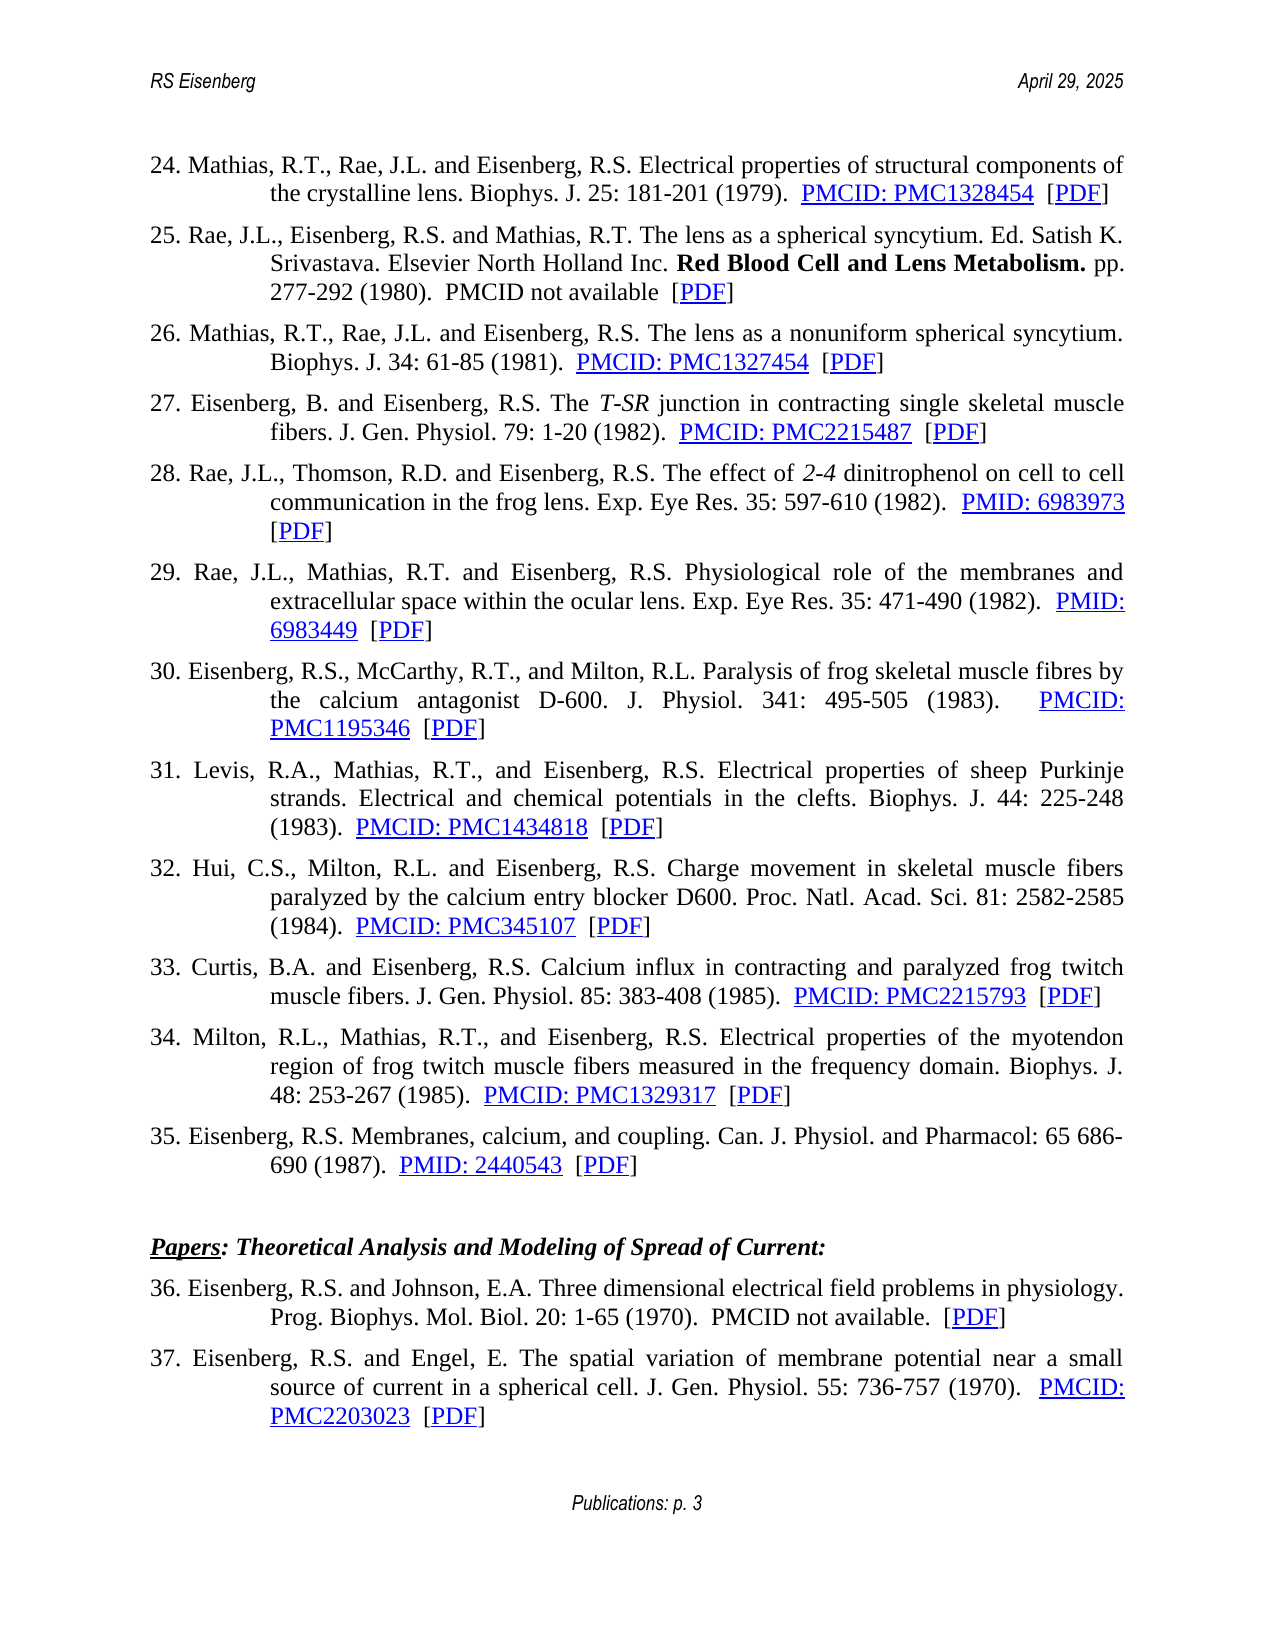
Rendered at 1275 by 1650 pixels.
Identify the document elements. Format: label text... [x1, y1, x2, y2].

text 27. Eisenberg, B. and Eisenberg, R.S. The T-SR junction in contracting single skeletal muscle fibers. J. Gen. Physiol. 79: 1-20 (1982). PMCID: PMC2215487 [PDF] [150, 388, 1125, 446]
text 36. Eisenberg, R.S. and Johnson, E.A. Three dimensional electrical field problems in physiology. Prog. Biophys. Mol. Biol. 20: 1-65 (1970). PMCID not available. [PDF] [150, 1273, 1125, 1331]
text 25. Rae, J.L., Eisenberg, R.S. and Mathias, R.T. The lens as a spherical syncytium. Ed. Satish K. Srivastava. Elsevier North Holland Inc. Red Blood Cell and Lens Metabolism. pp. 277-292 (1980). PMCID not available [PDF] [150, 220, 1125, 306]
text 29. Rae, J.L., Mathias, R.T. and Eisenberg, R.S. Physiological role of the membranes and extracellular space within the ocular lens. Exp. Eye Res. 35: 471-490 (1982). PMID: 6983449 [PDF] [150, 557, 1125, 643]
text 26. Mathias, R.T., Rae, J.L. and Eisenberg, R.S. The lens as a nonuniform spherical syncytium. Biophys. J. 34: 61-85 (1981). PMCID: PMC1327454 [PDF] [150, 318, 1125, 376]
text 37. Eisenberg, R.S. and Engel, E. The spatial variation of membrane potential near a small source of current in a spherical cell. J. Gen. Physiol. 55: 736-757 (1970). PMCID: PMC2203023 [PDF] [150, 1343, 1125, 1430]
text 35. Eisenberg, R.S. Membranes, calcium, and coupling. Can. J. Physiol. and Pharmacol: 65 686-690 (1987). PMID: 2440543 [PDF] [150, 1121, 1125, 1178]
text 34. Milton, R.L., Mathias, R.T., and Eisenberg, R.S. Electrical properties of the myotendon region of frog twitch muscle fibers measured in the frequency domain. Biophys. J. 48: 253-267 (1985). PMCID: PMC1329317 [PDF] [150, 1022, 1125, 1108]
text 32. Hui, C.S., Milton, R.L. and Eisenberg, R.S. Charge movement in skeletal muscle fibers paralyzed by the calcium entry blocker D600. Proc. Natl. Acad. Sci. 81: 2582-2585 (1984). PMCID: PMC345107 [PDF] [150, 853, 1125, 940]
text 31. Levis, R.A., Mathias, R.T., and Eisenberg, R.S. Electrical properties of sheep Purkinje strands. Electrical and chemical potentials in the clefts. Biophys. J. 44: 225-248 (1983). PMCID: PMC1434818 [PDF] [150, 755, 1125, 841]
text Papers: Theoretical Analysis and Modeling of Spread of Current: [150, 1232, 1125, 1261]
text 30. Eisenberg, R.S., McCarthy, R.T., and Milton, R.L. Paralysis of frog skeletal muscle fibres by the calcium antagonist D-600. J. Physiol. 341: 495-505 (1983). PMCID: PMC1195346 [PDF] [150, 656, 1125, 742]
text 28. Rae, J.L., Thomson, R.D. and Eisenberg, R.S. The effect of 2-4 dinitrophenol on cell to cell communication in the frog lens. Exp. Eye Res. 35: 597-610 (1982). PMID: 6983973 [PDF] [150, 458, 1125, 545]
text 33. Curtis, B.A. and Eisenberg, R.S. Calcium influx in contracting and paralyzed frog twitch muscle fibers. J. Gen. Physiol. 85: 383-408 (1985). PMCID: PMC2215793 [PDF] [150, 952, 1125, 1010]
text 24. Mathias, R.T., Rae, J.L. and Eisenberg, R.S. Electrical properties of structural components of the crystalline lens. Biophys. J. 25: 181-201 (1979). PMCID: PMC1328454 [PDF] [150, 150, 1125, 207]
